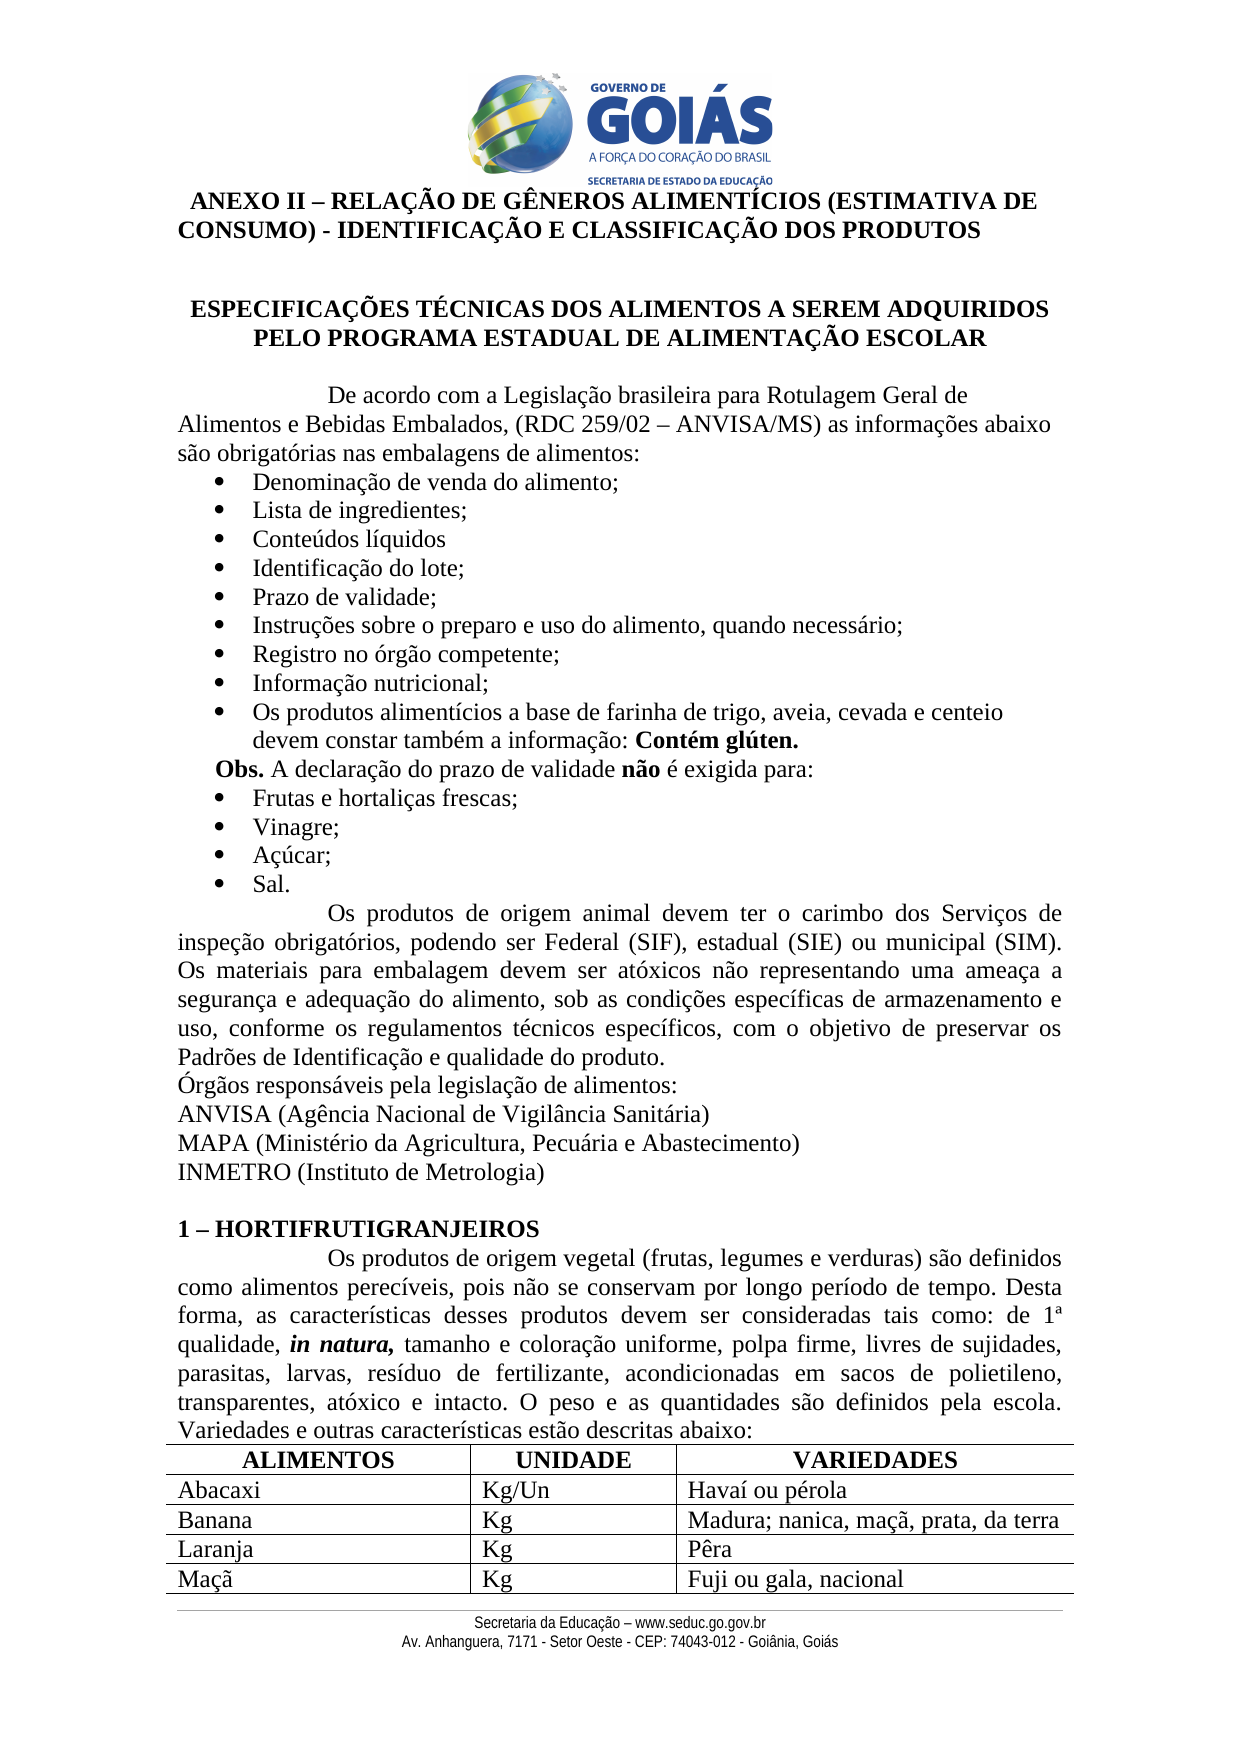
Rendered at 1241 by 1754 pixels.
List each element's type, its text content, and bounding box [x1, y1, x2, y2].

text ANVISA (Agência Nacional de Vigilância Sanitária) [177, 1099, 1063, 1128]
list Informação nutricional; [215, 668, 1063, 697]
text De acordo com a Legislação brasileira para Rotulagem Geral de Alimentos e Bebidas Embalados, (RDC 259/02 – ANVISA/MS) as informações abaixo são obrigatórias nas embalagens de alimentos: [177, 380, 1063, 467]
text Órgãos responsáveis pela legislação de alimentos: [177, 1070, 1063, 1099]
text Os produtos de origem vegetal (frutas, legumes e verduras) são definidos como alimentos perecíveis, pois não se conservam por longo período de tempo. Desta forma, as características desses produtos devem ser consideradas tais como: de 1ª qualidade, in natura, tamanho e coloração uniforme, polpa firme, livres de sujidades, parasitas, larvas, resíduo de fertilizante, acondicionadas em sacos de polietileno, transparentes, atóxico e intacto. O peso e as quantidades são definidos pela escola. Variedades e outras características estão descritas abaixo: [177, 1243, 1063, 1444]
table_cell Madura; nanica, maçã, prata, da terra [677, 1505, 1074, 1533]
list Identificação do lote; [215, 553, 1063, 582]
list Os produtos alimentícios a base de farinha de trigo, aveia, cevada e centeio devem constar também a informação: Contém glúten. [215, 697, 1063, 754]
table_cell Kg [471, 1564, 676, 1593]
table_header ALIMENTOS [166, 1445, 470, 1474]
table_cell Abacaxi [166, 1475, 470, 1504]
text Os produtos de origem animal devem ter o carimbo dos Serviços de inspeção obrigatórios, podendo ser Federal (SIF), estadual (SIE) ou municipal (SIM). Os materiais para embalagem devem ser atóxicos não representando uma ameaça a segurança e adequação do alimento, sob as condições específicas de armazenamento e uso, conforme os regulamentos técnicos específicos, com o objetivo de preservar os Padrões de Identificação e qualidade do produto. [177, 898, 1063, 1070]
list Lista de ingredientes; [215, 495, 1063, 524]
list Conteúdos líquidos [215, 524, 1063, 553]
list Prazo de validade; [215, 582, 1063, 610]
table_header UNIDADE [471, 1445, 676, 1474]
table_cell Pêra [677, 1535, 1074, 1563]
text 1 – HORTIFRUTIGRANJEIROS [177, 1214, 1063, 1243]
table_cell Kg [471, 1505, 676, 1533]
text ESPECIFICAÇÕES TÉCNICAS DOS ALIMENTOS A SEREM ADQUIRIDOS PELO PROGRAMA ESTADUAL DE ALIMENTAÇÃO ESCOLAR [177, 294, 1063, 352]
table_header VARIEDADES [677, 1445, 1074, 1474]
text INMETRO (Instituto de Metrologia) [177, 1157, 1063, 1185]
table_cell Kg [471, 1535, 676, 1563]
table_cell Laranja [166, 1535, 470, 1563]
table_cell Havaí ou pérola [677, 1475, 1074, 1504]
text ANEXO II – RELAÇÃO DE GÊNEROS ALIMENTÍCIOS (ESTIMATIVA DE CONSUMO) - IDENTIFICAÇÃO E CLASSIFICAÇÃO DOS PRODUTOS [177, 186, 1063, 244]
text MAPA (Ministério da Agricultura, Pecuária e Abastecimento) [177, 1128, 1063, 1157]
list Sal. [215, 869, 1063, 898]
list Vinagre; [215, 812, 1063, 840]
table_cell Fuji ou gala, nacional [677, 1564, 1074, 1593]
list Frutas e hortaliças frescas; [215, 783, 1063, 812]
list Denominação de venda do alimento; [215, 467, 1063, 495]
text Obs. A declaração do prazo de validade não é exigida para: [215, 754, 1063, 783]
picture [467, 73, 773, 187]
list Instruções sobre o preparo e uso do alimento, quando necessário; [215, 610, 1063, 639]
list Registro no órgão competente; [215, 639, 1063, 668]
list Açúcar; [215, 840, 1063, 869]
table_cell Kg/Un [471, 1475, 676, 1504]
table_cell Banana [166, 1505, 470, 1533]
table_cell Maçã [166, 1564, 470, 1593]
